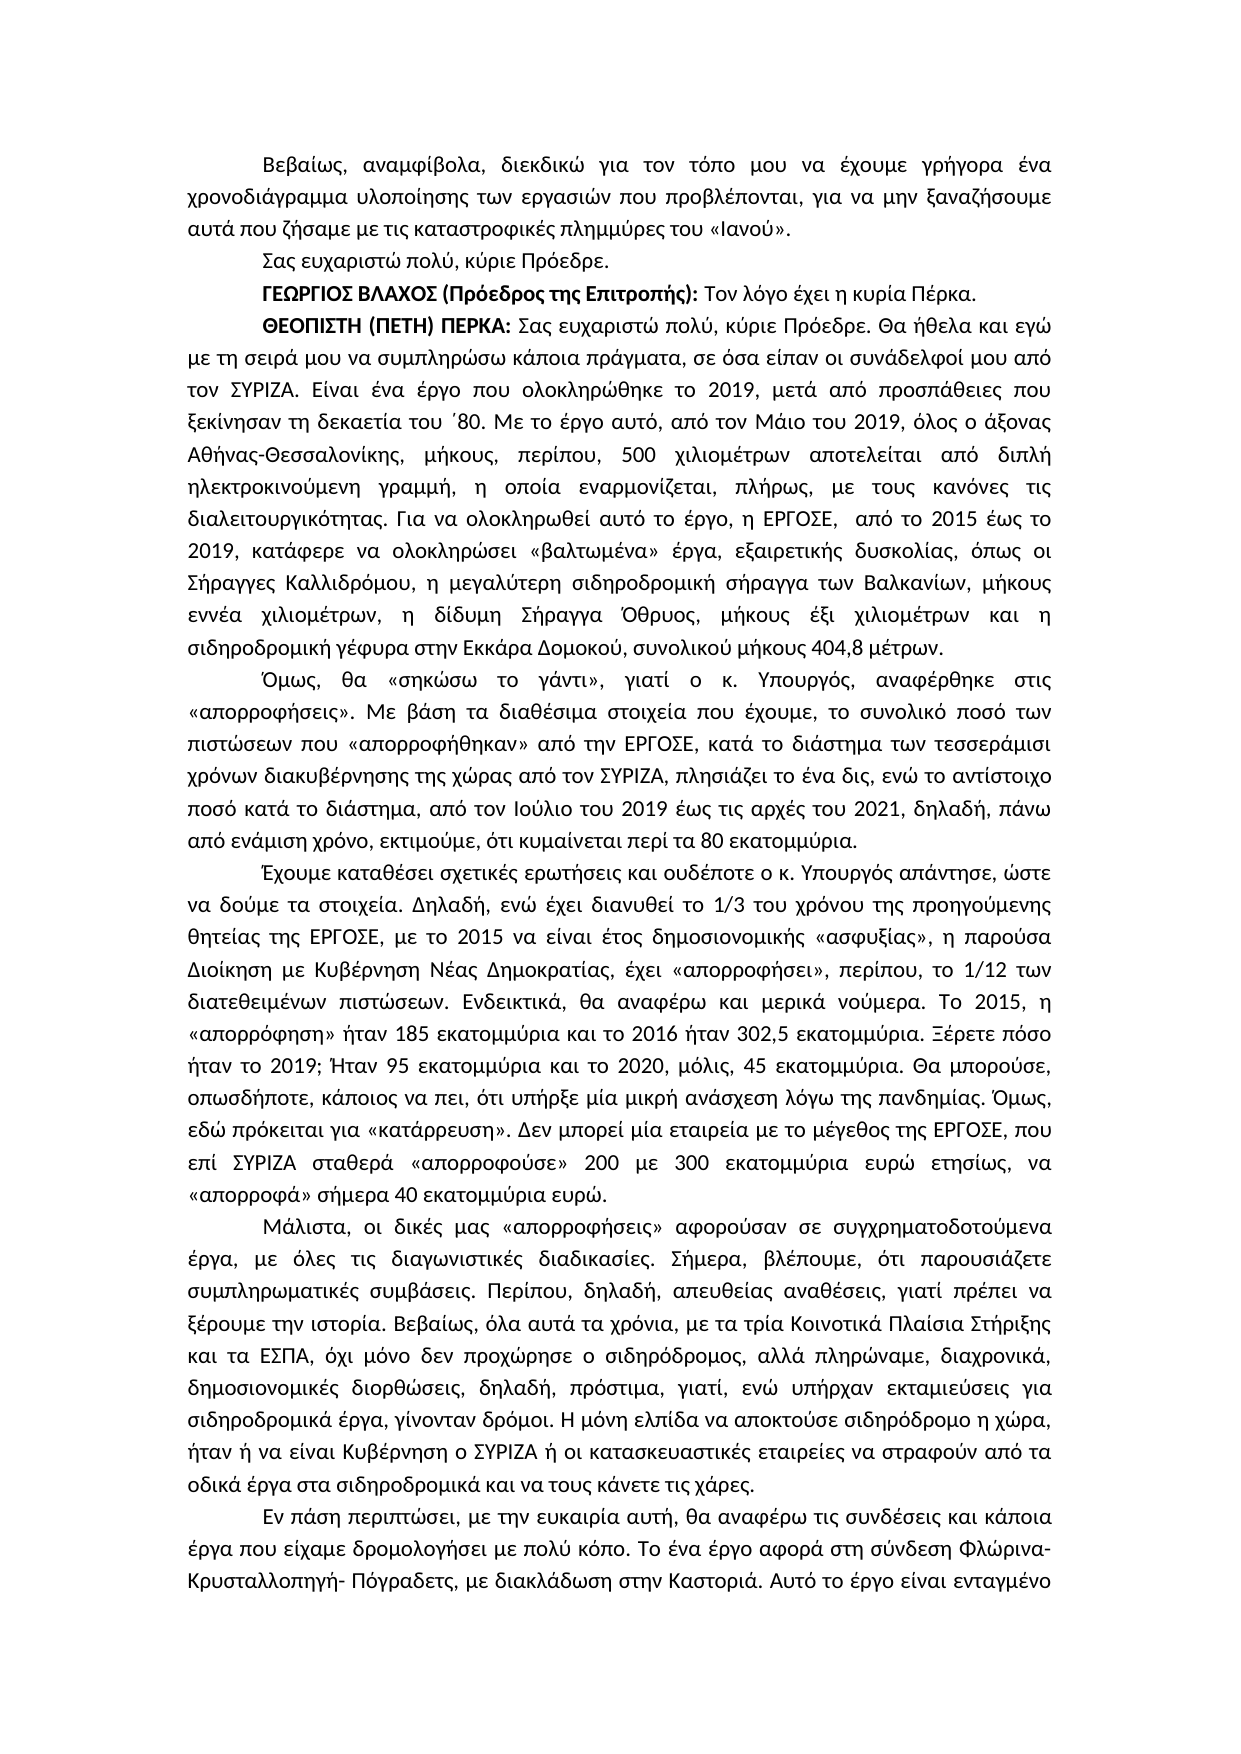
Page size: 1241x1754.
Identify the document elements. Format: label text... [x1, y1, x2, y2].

text Σας ευχαριστώ πολύ, κύριε Πρόεδρε. [187, 247, 1053, 274]
text ΓΕΩΡΓΙΟΣ ΒΛΑΧΟΣ (Πρόεδρος της Επιτροπής): Τον λόγο έχει η κυρία Πέρκα. [187, 279, 1053, 307]
text ΘΕΟΠΙΣΤΗ (ΠΕΤΗ) ΠΕΡΚΑ: Σας ευχαριστώ πολύ, κύριε Πρόεδρε. Θα ήθελα και εγώ με τη σειρά μου να συμπληρώσω κάποια πράγματα, σε όσα είπαν οι συνάδελφοί μου από τον ΣΥΡΙΖΑ. Είναι ένα έργο που ολοκληρώθηκε το 2019, μετά από προσπάθειες που ξεκίνησαν τη δεκαετία του ΄80. Με το έργο αυτό, από τον Μάιο του 2019, όλος ο άξονας Αθήνας-Θεσσαλονίκης, μήκους, περίπου, 500 χιλιομέτρων αποτελείται από διπλή ηλεκτροκινούμενη γραμμή, η οποία εναρμονίζεται, πλήρως, με τους κανόνες τις διαλειτουργικότητας. Για να ολοκληρωθεί αυτό το έργο, η ΕΡΓΟΣΕ, από το 2015 έως το 2019, κατάφερε να ολοκληρώσει «βαλτωμένα» έργα, εξαιρετικής δυσκολίας, όπως οι Σήραγγες Καλλιδρόμου, η μεγαλύτερη σιδηροδρομική σήραγγα των Βαλκανίων, μήκους εννέα χιλιομέτρων, η δίδυμη Σήραγγα Όθρυος, μήκους έξι χιλιομέτρων και η σιδηροδρομική γέφυρα στην Εκκάρα Δομοκού, συνολικού μήκους 404,8 μέτρων. [187, 311, 1053, 661]
text Όμως, θα «σηκώσω το γάντι», γιατί ο κ. Υπουργός, αναφέρθηκε στις «απορροφήσεις». Με βάση τα διαθέσιμα στοιχεία που έχουμε, το συνολικό ποσό των πιστώσεων που «απορροφήθηκαν» από την ΕΡΓΟΣΕ, κατά το διάστημα των τεσσεράμισι χρόνων διακυβέρνησης της χώρας από τον ΣΥΡΙΖΑ, πλησιάζει το ένα δις, ενώ το αντίστοιχο ποσό κατά το διάστημα, από τον Ιούλιο του 2019 έως τις αρχές του 2021, δηλαδή, πάνω από ενάμιση χρόνο, εκτιμούμε, ότι κυμαίνεται περί τα 80 εκατομμύρια. [187, 665, 1053, 854]
text Βεβαίως, αναμφίβολα, διεκδικώ για τον τόπο μου να έχουμε γρήγορα ένα χρονοδιάγραμμα υλοποίησης των εργασιών που προβλέπονται, για να μην ξαναζήσουμε αυτά που ζήσαμε με τις καταστροφικές πλημμύρες του «Ιανού». [187, 150, 1053, 242]
text Έχουμε καταθέσει σχετικές ερωτήσεις και ουδέποτε ο κ. Υπουργός απάντησε, ώστε να δούμε τα στοιχεία. Δηλαδή, ενώ έχει διανυθεί το 1/3 του χρόνου της προηγούμενης θητείας της ΕΡΓΟΣΕ, με το 2015 να είναι έτος δημοσιονομικής «ασφυξίας», η παρούσα Διοίκηση με Κυβέρνηση Νέας Δημοκρατίας, έχει «απορροφήσει», περίπου, το 1/12 των διατεθειμένων πιστώσεων. Ενδεικτικά, θα αναφέρω και μερικά νούμερα. Το 2015, η «απορρόφηση» ήταν 185 εκατομμύρια και το 2016 ήταν 302,5 εκατομμύρια. Ξέρετε πόσο ήταν το 2019; Ήταν 95 εκατομμύρια και το 2020, μόλις, 45 εκατομμύρια. Θα μπορούσε, οπωσδήποτε, κάποιος να πει, ότι υπήρξε μία μικρή ανάσχεση λόγω της πανδημίας. Όμως, εδώ πρόκειται για «κατάρρευση». Δεν μπορεί μία εταιρεία με το μέγεθος της ΕΡΓΟΣΕ, που επί ΣΥΡΙΖΑ σταθερά «απορροφούσε» 200 με 300 εκατομμύρια ευρώ ετησίως, να «απορροφά» σήμερα 40 εκατομμύρια ευρώ. [187, 858, 1053, 1208]
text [187, 1502, 1053, 1594]
text Μάλιστα, οι δικές μας «απορροφήσεις» αφορούσαν σε συγχρηματοδοτούμενα έργα, με όλες τις διαγωνιστικές διαδικασίες. Σήμερα, βλέπουμε, ότι παρουσιάζετε συμπληρωματικές συμβάσεις. Περίπου, δηλαδή, απευθείας αναθέσεις, γιατί πρέπει να ξέρουμε την ιστορία. Βεβαίως, όλα αυτά τα χρόνια, με τα τρία Κοινοτικά Πλαίσια Στήριξης και τα ΕΣΠΑ, όχι μόνο δεν προχώρησε ο σιδηρόδρομος, αλλά πληρώναμε, διαχρονικά, δημοσιονομικές διορθώσεις, δηλαδή, πρόστιμα, γιατί, ενώ υπήρχαν εκταμιεύσεις για σιδηροδρομικά έργα, γίνονταν δρόμοι. Η μόνη ελπίδα να αποκτούσε σιδηρόδρομο η χώρα, ήταν ή να είναι Κυβέρνηση ο ΣΥΡΙΖΑ ή οι κατασκευαστικές εταιρείες να στραφούν από τα οδικά έργα στα σιδηροδρομικά και να τους κάνετε τις χάρες. [187, 1212, 1053, 1498]
